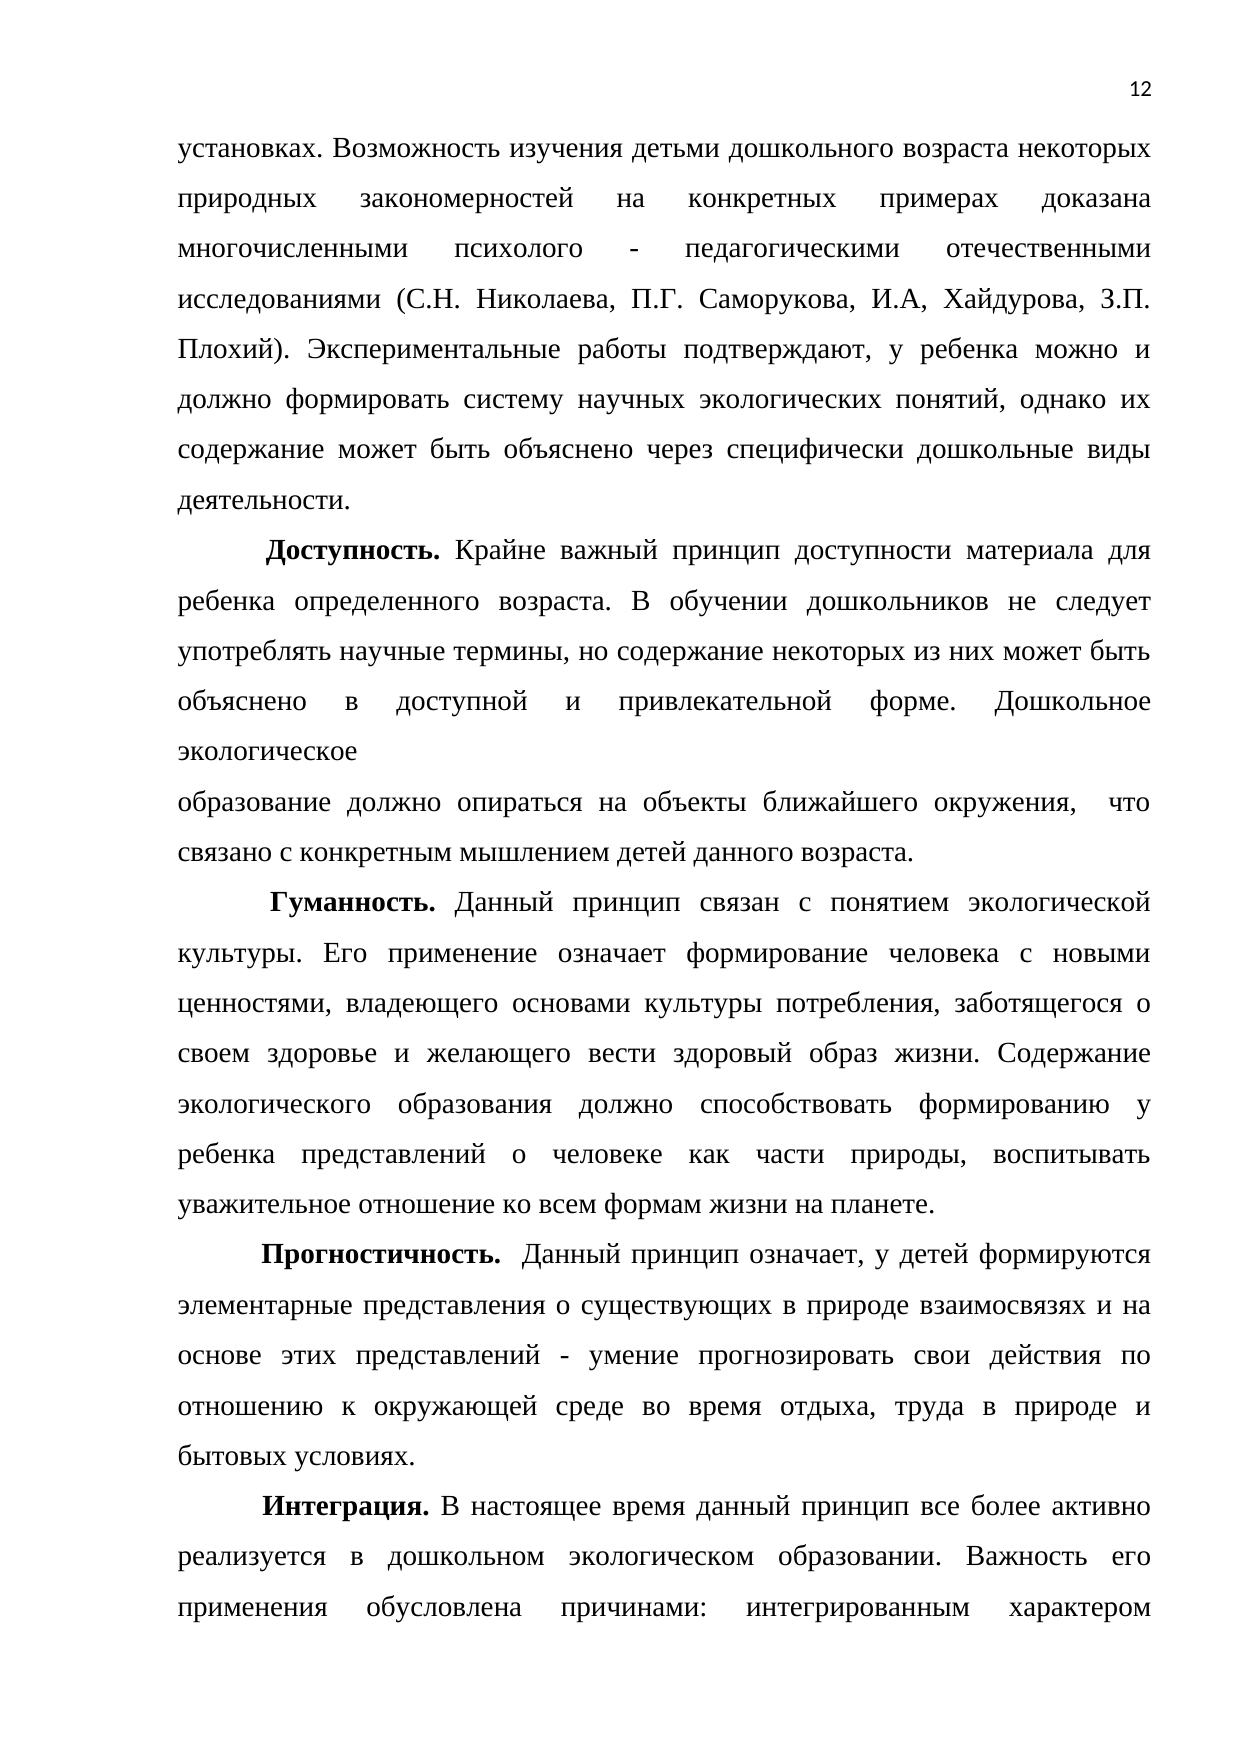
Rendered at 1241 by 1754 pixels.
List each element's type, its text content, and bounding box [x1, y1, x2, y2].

text образование должно опираться на объекты ближайшего окружения, что связано с конкретным мышлением детей данного возраста. [177, 784, 1152, 868]
text Гуманность. Данный принцип связан с понятием экологической культуры. Его применение означает формирование человека с новыми ценностями, владеющего основами культуры потребления, заботящегося о своем здоровье и желающего вести здоровый образ жизни. Содержание экологического образования должно способствовать формированию у ребенка представлений о человеке как части природы, воспитывать уважительное отношение ко всем формам жизни на планете. [177, 884, 1152, 1220]
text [177, 1488, 1152, 1622]
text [177, 130, 1152, 516]
text Доступность. Крайне важный принцип доступности материала для ребенка определенного возраста. В обучении дошкольников не следует употреблять научные термины, но содержание некоторых из них может быть объяснено в доступной и привлекательной форме. Дошкольное экологическое [177, 532, 1152, 767]
text Прогностичность. Данный принцип означает, у детей формируются элементарные представления о существующих в природе взаимосвязях и на основе этих представлений - умение прогнозировать свои действия по отношению к окружающей среде во время отдыха, труда в природе и бытовых условиях. [177, 1237, 1152, 1471]
